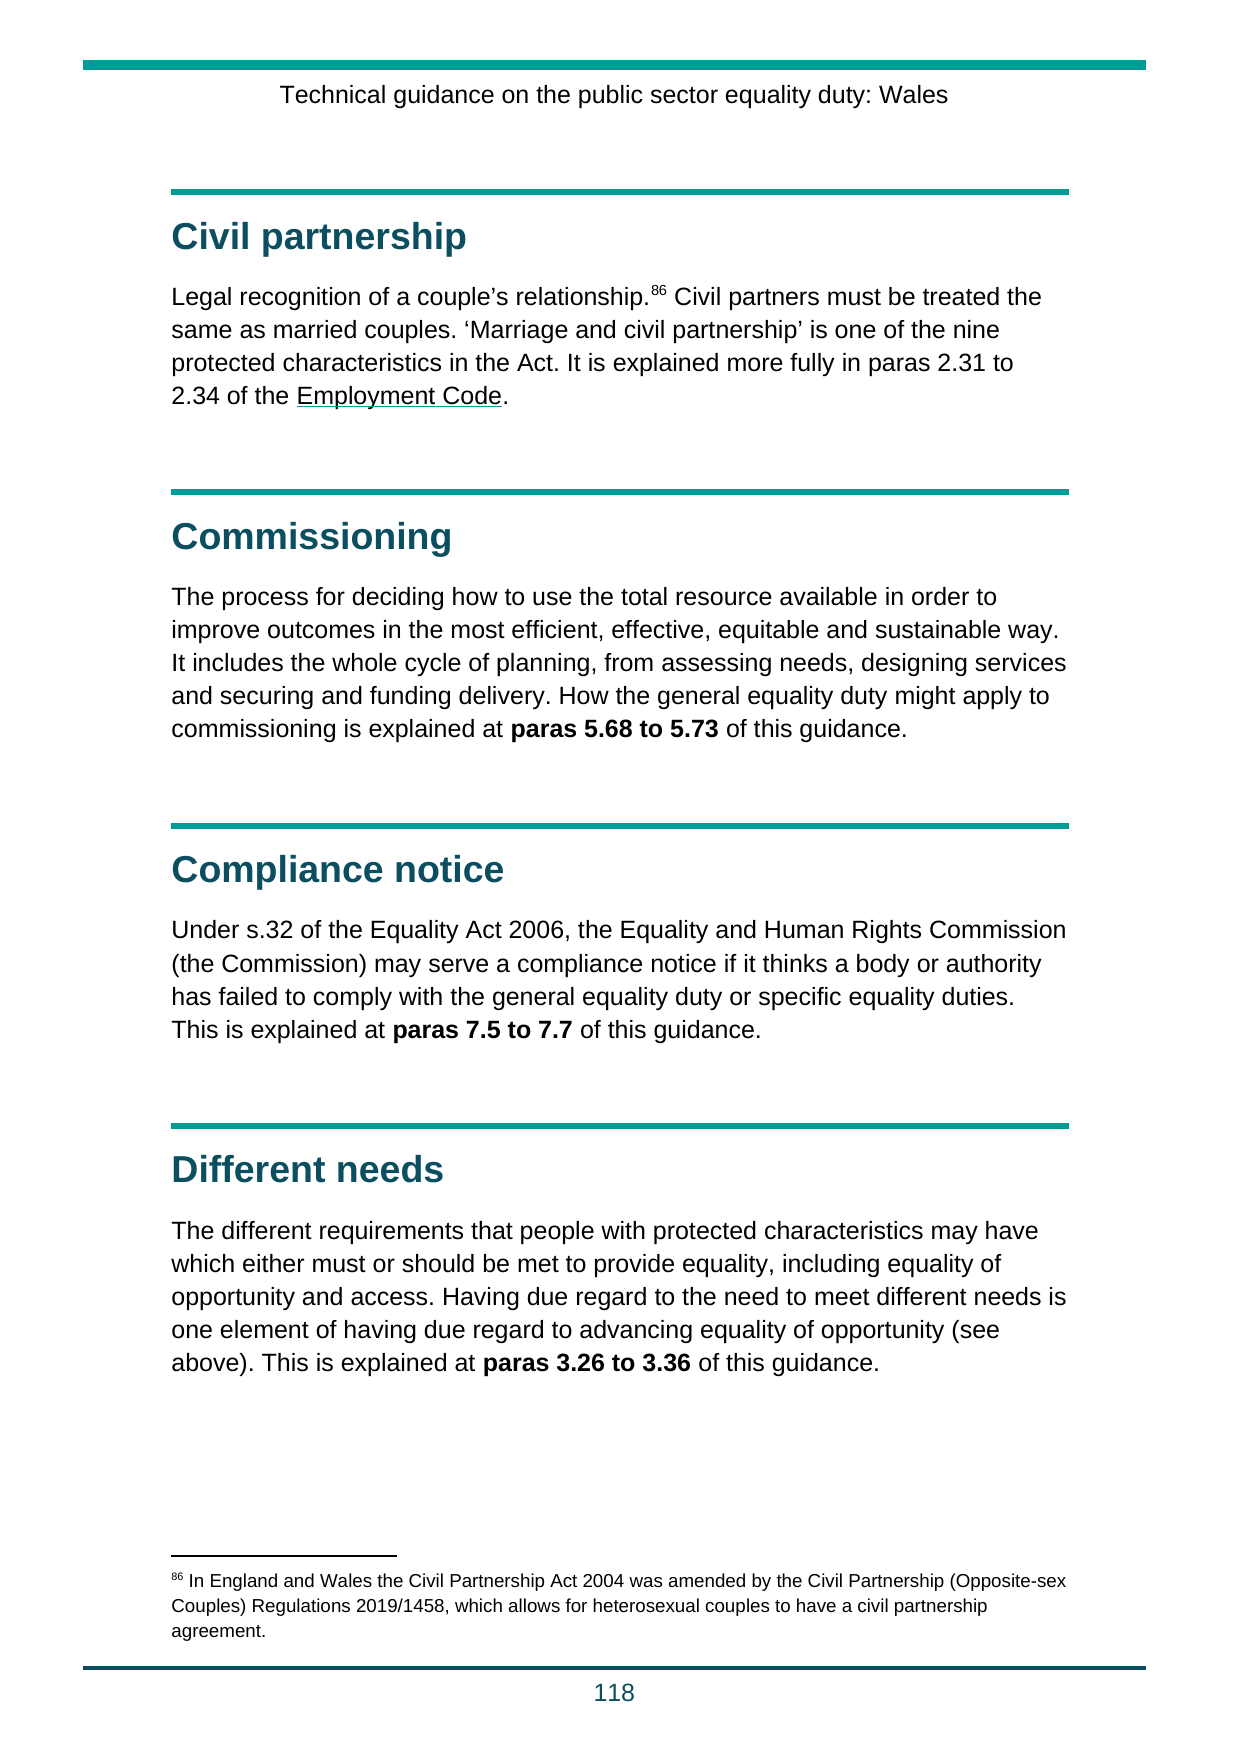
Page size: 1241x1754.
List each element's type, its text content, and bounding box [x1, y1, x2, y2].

text Civil partnership [171, 195, 1069, 257]
text Different needs [171, 1129, 1069, 1191]
text The process for deciding how to use the total resource available in order to improve outcomes in the most efficient, effective, equitable and sustainable way. It includes the whole cycle of planning, from assessing needs, designing services and securing and funding delivery. How the general equality duty might apply to commissioning is explained at paras 5.68 to 5.73 of this guidance. [171, 582, 1069, 743]
text The different requirements that people with protected characteristics may have which either must or should be met to provide equality, including equality of opportunity and access. Having due regard to the need to meet different needs is one element of having due regard to advancing equality of opportunity (see above). This is explained at paras 3.26 to 3.36 of this guidance. [171, 1216, 1069, 1377]
text Under s.32 of the Equality Act 2006, the Equality and Human Rights Commission (the Commission) may serve a compliance notice if it thinks a body or authority has failed to comply with the general equality duty or specific equality duties. This is explained at paras 7.5 to 7.7 of this guidance. [171, 916, 1069, 1043]
text Legal recognition of a couple’s relationship. Civil partners must be treated the same as married couples. ‘Marriage and civil partnership’ is one of the nine protected characteristics in the Act. It is explained more fully in paras 2.31 to 2.34 of the Employment Code. [171, 282, 1069, 410]
text Commissioning [171, 495, 1069, 557]
text Compliance notice [171, 829, 1069, 891]
